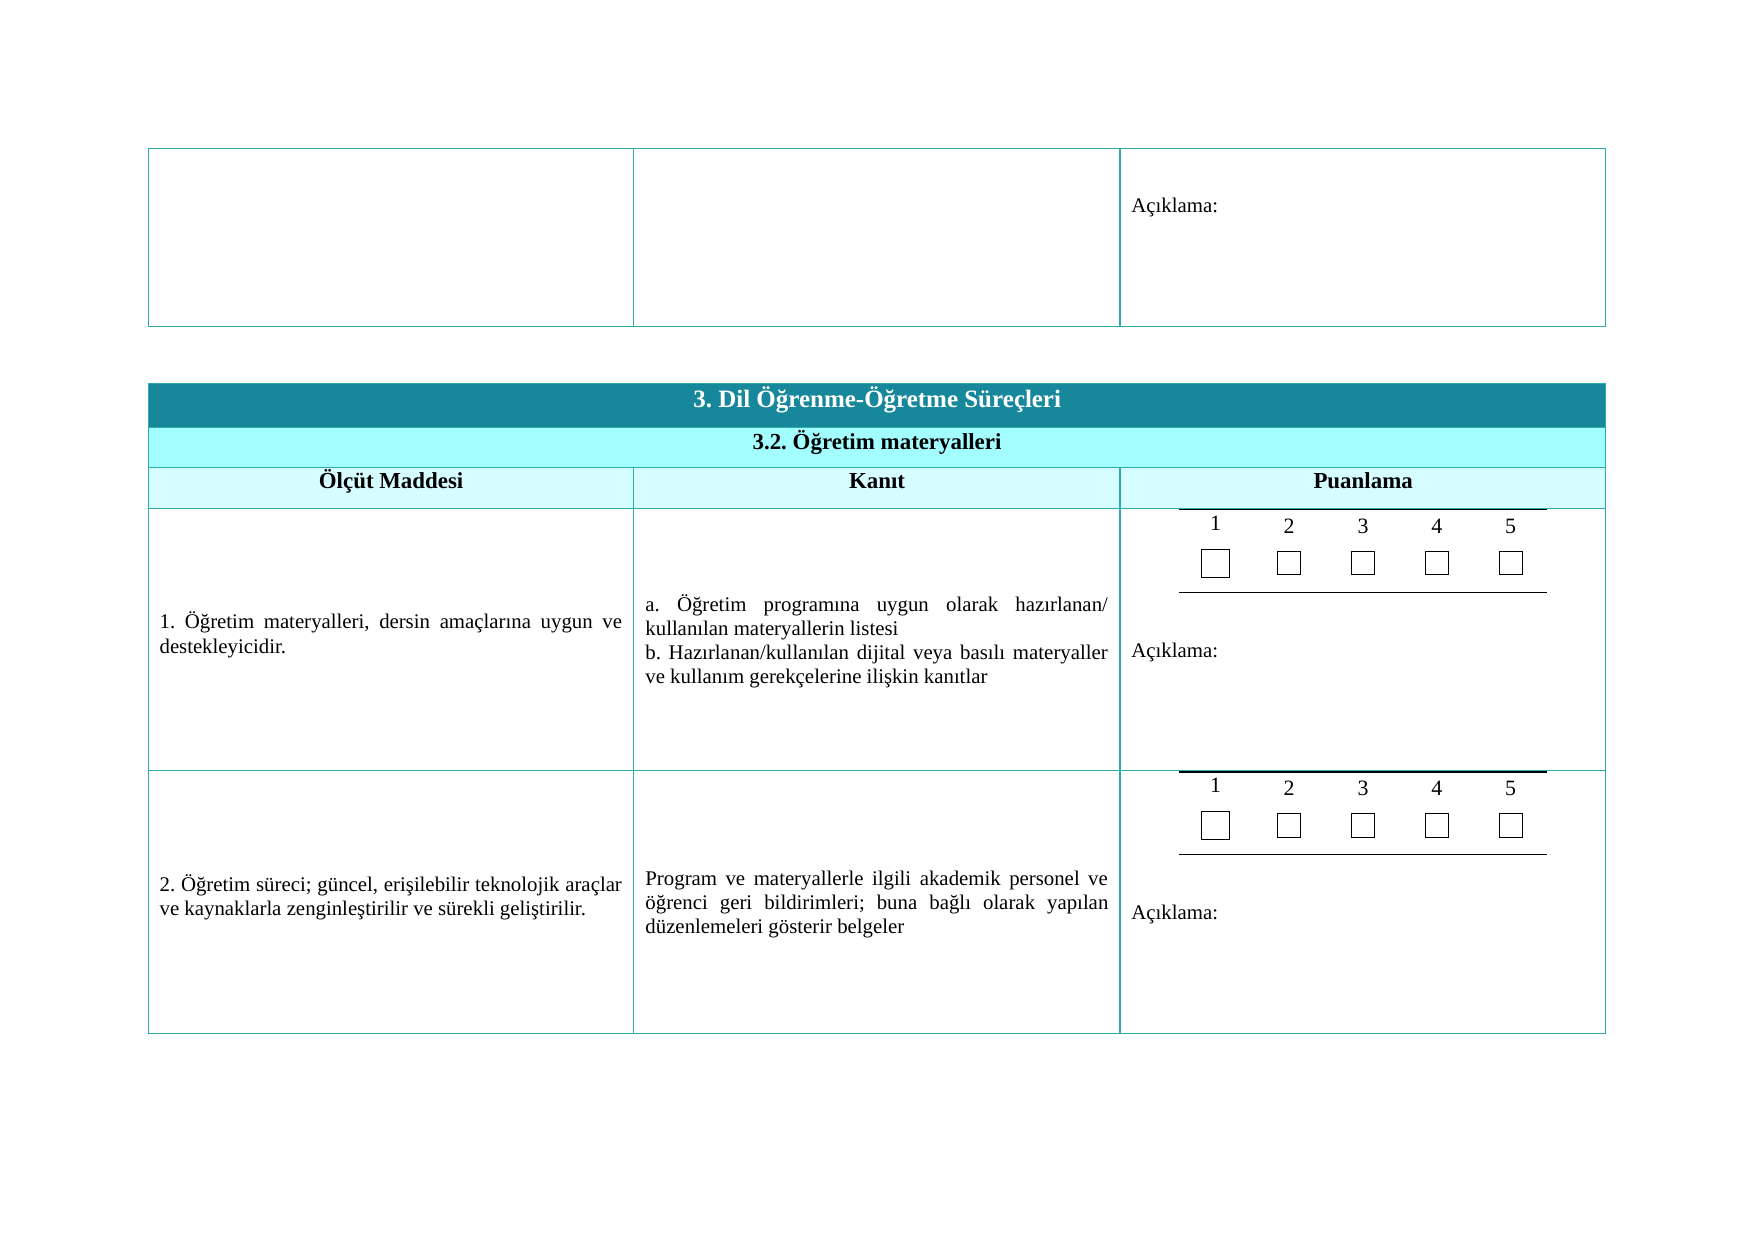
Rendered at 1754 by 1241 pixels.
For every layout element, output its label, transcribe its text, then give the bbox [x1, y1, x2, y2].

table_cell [149, 149, 633, 326]
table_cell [634, 149, 1119, 326]
table_cell 3.2. Öğretim materyalleri [149, 428, 1605, 467]
table_cell Açıklama: [1121, 509, 1605, 770]
table_cell 2. Öğretim süreci; güncel, erişilebilir teknolojik araçlar ve kaynaklarla zenginleştirilir ve sürekli geliştirilir. [149, 771, 633, 1032]
table_cell Program ve materyallerle ilgili akademik personel ve öğrenci geri bildirimleri; buna bağlı olarak yapılan düzenlemeleri gösterir belgeler [634, 771, 1119, 1032]
table_cell 1. Öğretim materyalleri, dersin amaçlarına uygun ve destekleyicidir. [149, 509, 633, 770]
table_cell a. Öğretim programına uygun olarak hazırlanan/ kullanılan materyallerin listesi b. Hazırlanan/kullanılan dijital veya basılı materyaller ve kullanım gerekçelerine ilişkin kanıtlar [634, 509, 1119, 770]
table_cell Kanıt [634, 468, 1119, 508]
table_cell Açıklama: [1121, 771, 1605, 1032]
table_cell Puanlama [1121, 468, 1605, 508]
table_cell Açıklama: [1121, 149, 1605, 326]
table_cell Ölçüt Maddesi [149, 468, 633, 508]
table_header 3. Dil Öğrenme-Öğretme Süreçleri [149, 384, 1605, 427]
